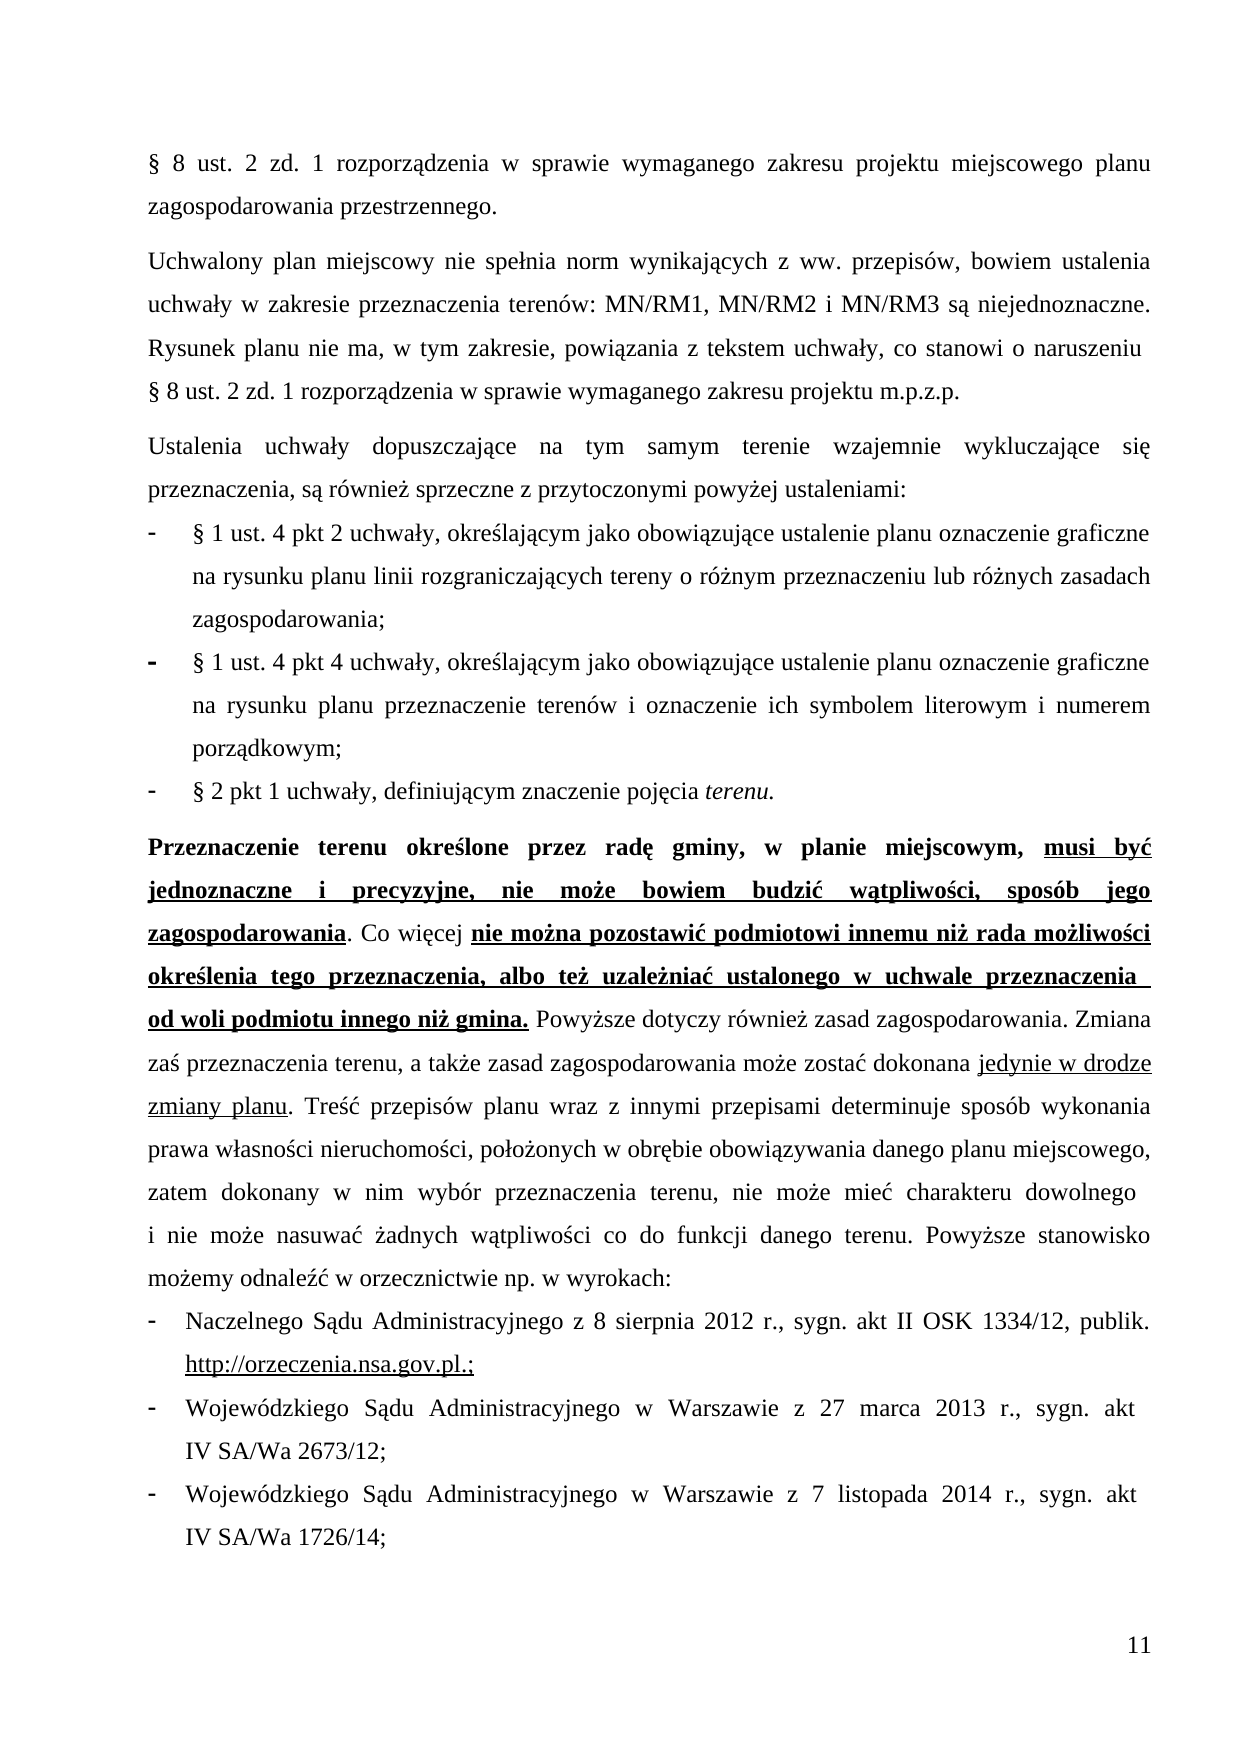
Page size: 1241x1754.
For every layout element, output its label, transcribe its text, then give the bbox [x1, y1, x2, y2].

list Naczelnego Sądu Administracyjnego z 8 sierpnia 2012 r., sygn. akt II OSK 1334/12, publik. http://orzeczenia.nsa.gov.pl.; [148, 1306, 1152, 1378]
list § 1 ust. 4 pkt 2 uchwały, określającym jako obowiązujące ustalenie planu oznaczenie graficzne na rysunku planu linii rozgraniczających tereny o różnym przeznaczeniu lub różnych zasadach zagospodarowania; [148, 518, 1152, 633]
list § 2 pkt 1 uchwały, definiującym znaczenie pojęcia terenu. [148, 776, 1152, 805]
text Przeznaczenie terenu określone przez radę gminy, w planie miejscowym, musi być jednoznaczne i precyzyjne, nie może bowiem budzić wątpliwości, sposób jego zagospodarowania. Co więcej nie można pozostawić podmiotowi innemu niż rada możliwości określenia tego przeznaczenia, albo też uzależniać ustalonego w uchwale przeznaczenia od woli podmiotu innego niż gmina. Powyższe dotyczy również zasad zagospodarowania. Zmiana zaś przeznaczenia terenu, a także zasad zagospodarowania może zostać dokonana jedynie w drodze zmiany planu. Treść przepisów planu wraz z innymi przepisami determinuje sposób wykonania prawa własności nieruchomości, położonych w obrębie obowiązywania danego planu miejscowego, zatem dokonany w nim wybór przeznaczenia terenu, nie może mieć charakteru dowolnego i nie może nasuwać żadnych wątpliwości co do funkcji danego terenu. Powyższe stanowisko możemy odnaleźć w orzecznictwie np. w wyrokach: [148, 902, 1152, 1292]
text Przeznaczenie terenu określone przez radę gminy, w planie miejscowym, musi być jednoznaczne i precyzyjne, nie może bowiem budzić wątpliwości, sposób jego zagospodarowania. Co więcej nie można pozostawić podmiotowi innemu niż rada możliwości określenia tego przeznaczenia, albo też uzależniać ustalonego w uchwale przeznaczenia od woli podmiotu innego niż gmina. Powyższe dotyczy również zasad zagospodarowania. Zmiana zaś przeznaczenia terenu, a także zasad zagospodarowania może zostać dokonana jedynie w drodze zmiany planu. Treść przepisów planu wraz z innymi przepisami determinuje sposób wykonania prawa własności nieruchomości, położonych w obrębie obowiązywania danego planu miejscowego, zatem dokonany w nim wybór przeznaczenia terenu, nie może mieć charakteru dowolnego i nie może nasuwać żadnych wątpliwości co do funkcji danego terenu. Powyższe stanowisko możemy odnaleźć w orzecznictwie np. w wyrokach: [148, 832, 1152, 900]
text Ustalenia uchwały dopuszczające na tym samym terenie wzajemnie wykluczające się przeznaczenia, są również sprzeczne z przytoczonymi powyżej ustaleniami: [148, 431, 1152, 503]
list Wojewódzkiego Sądu Administracyjnego w Warszawie z 7 listopada 2014 r., sygn. akt IV SA/Wa 1726/14; [148, 1479, 1152, 1551]
text Uchwalony plan miejscowy nie spełnia norm wynikających z ww. przepisów, bowiem ustalenia uchwały w zakresie przeznaczenia terenów: MN/RM1, MN/RM2 i MN/RM3 są niejednoznaczne. Rysunek planu nie ma, w tym zakresie, powiązania z tekstem uchwały, co stanowi o naruszeniu § 8 ust. 2 zd. 1 rozporządzenia w sprawie wymaganego zakresu projektu m.p.z.p. [148, 246, 1152, 404]
list Wojewódzkiego Sądu Administracyjnego w Warszawie z 27 marca 2013 r., sygn. akt IV SA/Wa 2673/12; [148, 1393, 1152, 1464]
list § 1 ust. 4 pkt 4 uchwały, określającym jako obowiązujące ustalenie planu oznaczenie graficzne na rysunku planu przeznaczenie terenów i oznaczenie ich symbolem literowym i numerem porządkowym; [148, 647, 1152, 762]
